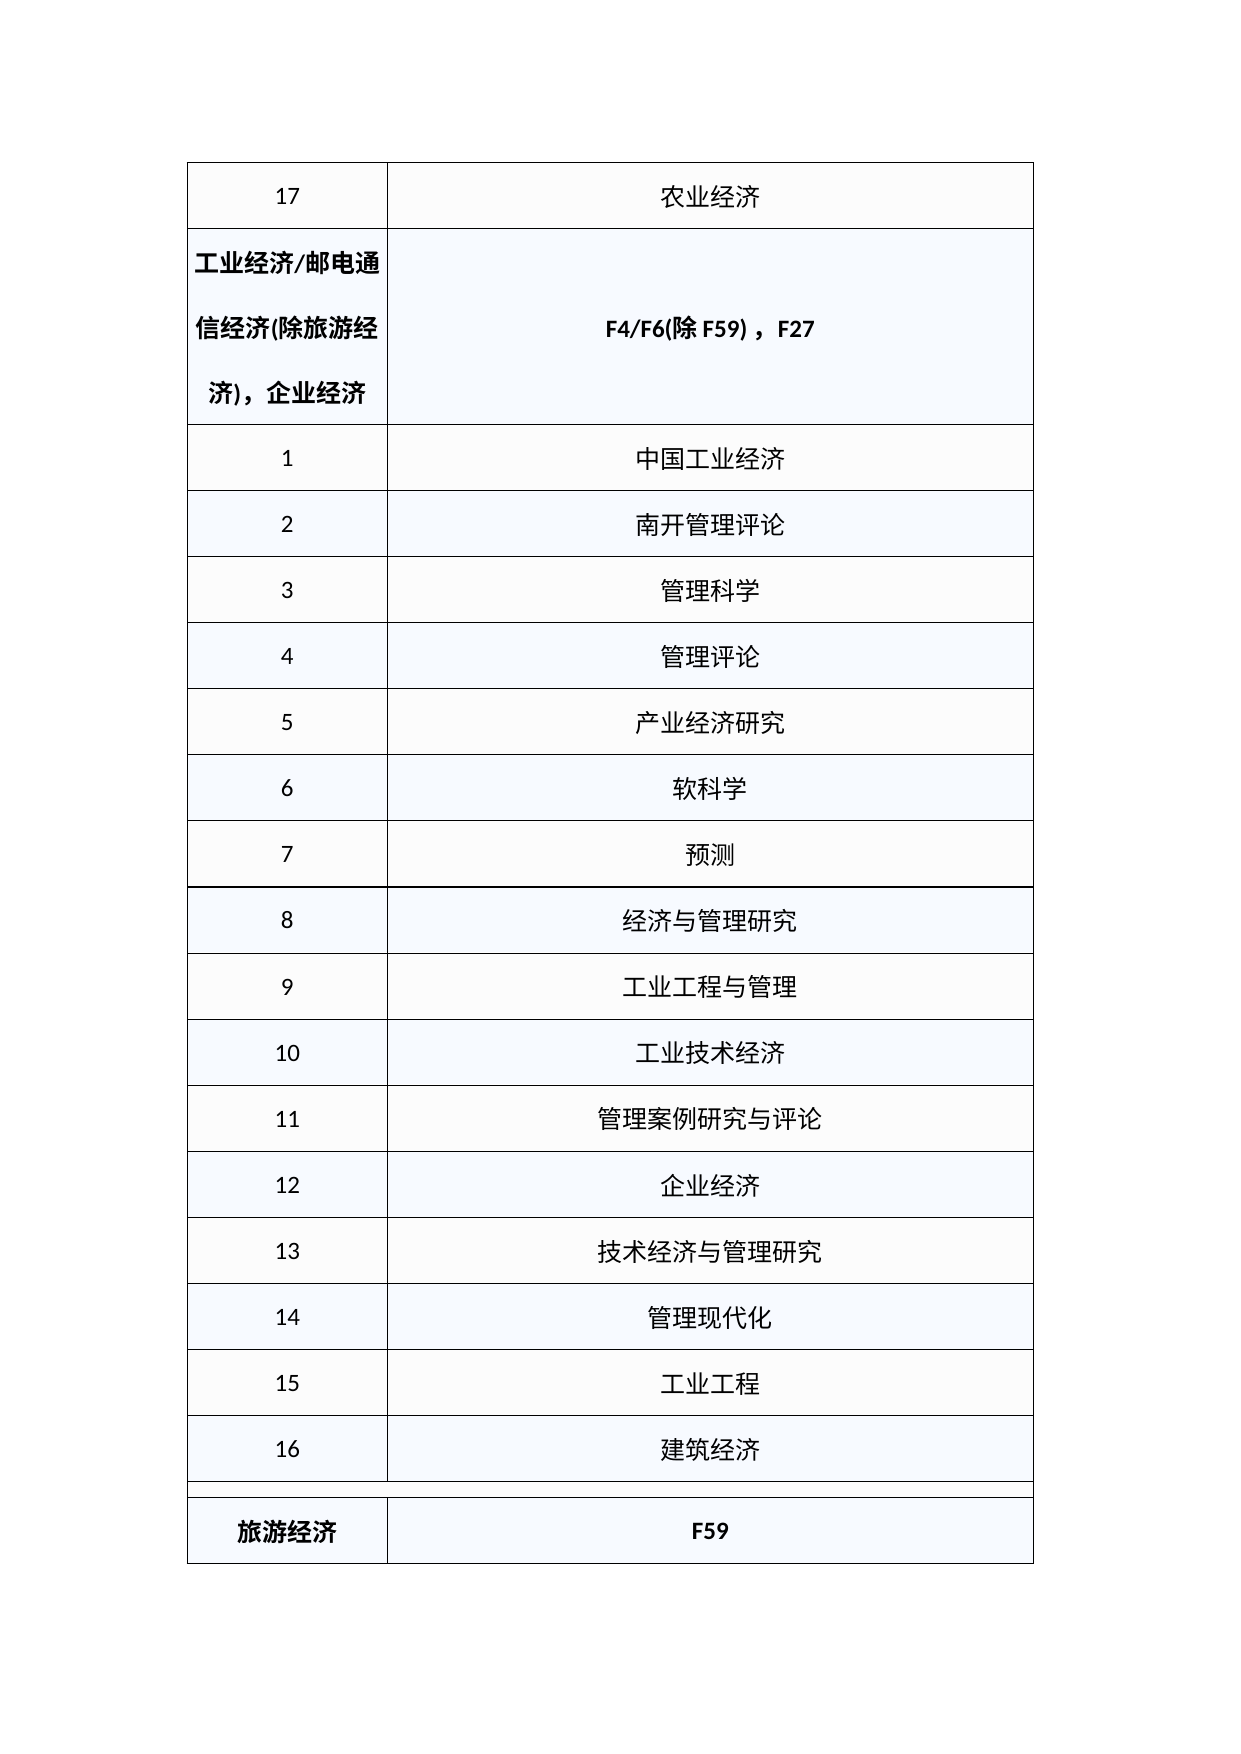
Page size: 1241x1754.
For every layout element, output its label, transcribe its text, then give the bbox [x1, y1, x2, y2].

table_cell 中国工业经济 [388, 425, 1033, 490]
table_cell 8 [188, 888, 387, 952]
table_cell 南开管理评论 [388, 491, 1033, 556]
table_cell 工业技术经济 [388, 1020, 1033, 1084]
table_cell 旅游经济 [188, 1498, 387, 1563]
table_cell 工业工程 [388, 1350, 1033, 1415]
table_cell 6 [188, 755, 387, 820]
table_cell 7 [188, 821, 387, 886]
table_cell 12 [188, 1152, 387, 1217]
table_cell 1 [188, 425, 387, 490]
table_cell 管理科学 [388, 557, 1033, 622]
table_cell 13 [188, 1218, 387, 1283]
table_cell 工业经济/邮电通信经济(除旅游经济)，企业经济 [188, 229, 387, 424]
table_cell 软科学 [388, 755, 1033, 820]
table_cell 16 [188, 1416, 387, 1481]
table_cell 建筑经济 [388, 1416, 1033, 1481]
table_cell 技术经济与管理研究 [388, 1218, 1033, 1283]
table_cell 农业经济 [388, 163, 1033, 228]
table_cell 11 [188, 1086, 387, 1151]
table_cell 经济与管理研究 [388, 888, 1033, 952]
table_cell 3 [188, 557, 387, 622]
table_cell 9 [188, 954, 387, 1018]
table_cell 管理评论 [388, 623, 1033, 688]
table_cell [188, 1482, 1033, 1497]
table_cell 工业工程与管理 [388, 954, 1033, 1018]
table_cell 2 [188, 491, 387, 556]
table_cell 产业经济研究 [388, 689, 1033, 754]
table_cell F4/F6(除F59) ，F27 [388, 229, 1033, 424]
table_cell 管理案例研究与评论 [388, 1086, 1033, 1151]
table_cell 管理现代化 [388, 1284, 1033, 1349]
table_cell 预测 [388, 821, 1033, 886]
table_cell 5 [188, 689, 387, 754]
table_cell 10 [188, 1020, 387, 1084]
table_cell 4 [188, 623, 387, 688]
table_cell 17 [188, 163, 387, 228]
table_cell 15 [188, 1350, 387, 1415]
table_cell 14 [188, 1284, 387, 1349]
table_cell F59 [388, 1498, 1033, 1563]
table_cell 企业经济 [388, 1152, 1033, 1217]
